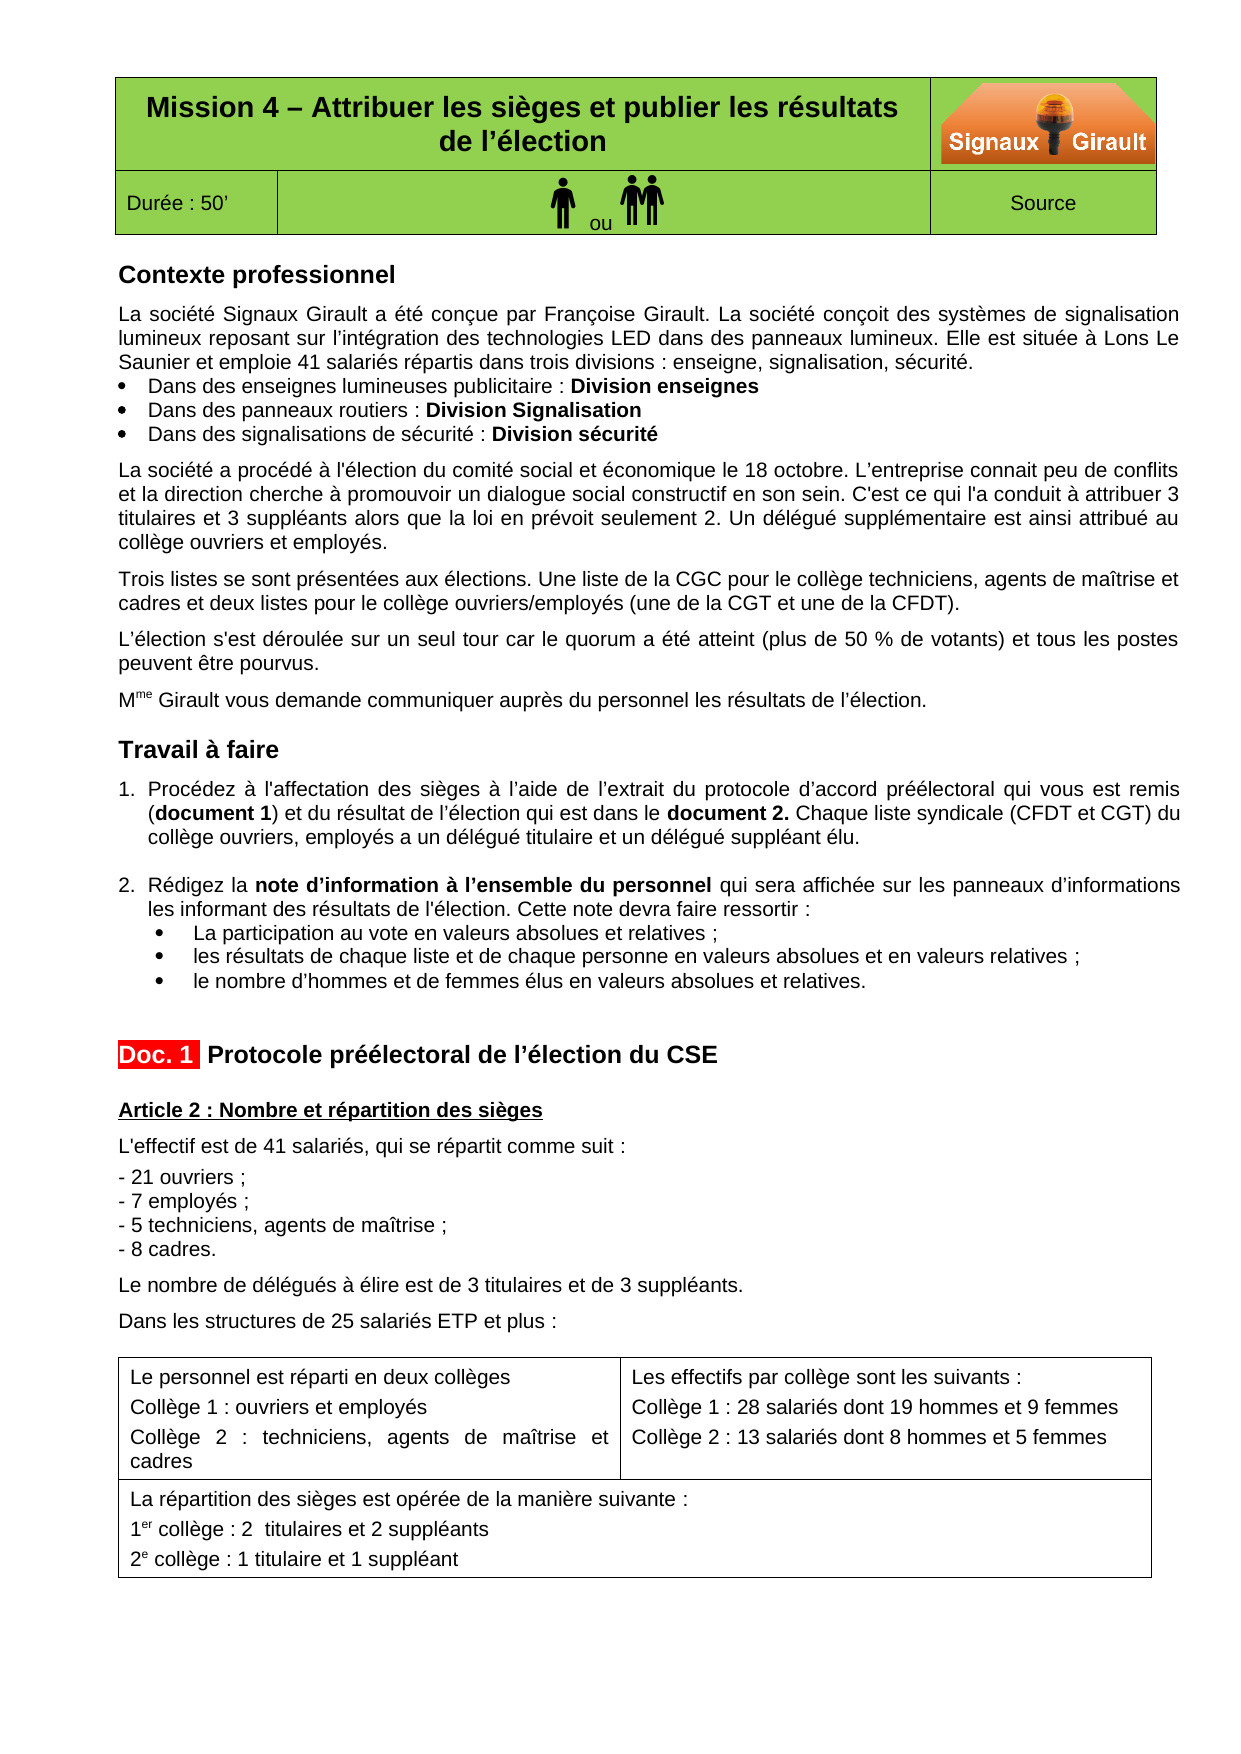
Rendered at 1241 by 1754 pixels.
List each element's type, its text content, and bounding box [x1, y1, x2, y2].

table_header Mission 4 – Attribuer les sièges et publier les résultats de l’élection [116, 78, 930, 170]
table_cell Durée : 50’ [116, 171, 277, 234]
picture [612, 171, 672, 230]
list les résultats de chaque liste et de chaque personne en valeurs absolues et en valeurs relatives ; [156, 944, 1181, 968]
table_cell ou [278, 171, 930, 234]
text Trois listes se sont présentées aux élections. Une liste de la CGC pour le collège techniciens, agents de maîtrise et cadres et deux listes pour le collège ouvriers/employés (une de la CGT et une de la CFDT). [118, 567, 1181, 614]
text L'effectif est de 41 salariés, qui se répartit comme suit : [118, 1134, 1181, 1158]
picture [941, 83, 1156, 164]
text Travail à faire [118, 735, 1181, 764]
picture [536, 176, 590, 230]
list Dans des signalisations de sécurité : Division sécurité [118, 422, 1181, 446]
text Doc. 1 Protocole préélectoral de l’élection du CSE [200, 1040, 1181, 1069]
text La société Signaux Girault a été conçue par Françoise Girault. La société conçoit des systèmes de signalisation lumineux reposant sur l’intégration des technologies LED dans des panneaux lumineux. Elle est située à Lons Le Saunier et emploie 41 salariés répartis dans trois divisions : enseigne, signalisation, sécurité. [118, 302, 1181, 373]
table_header Le personnel est réparti en deux collèges Collège 1 : ouvriers et employés Collège 2 : techniciens, agents de maîtrise et cadres [119, 1358, 620, 1479]
list Procédez à l'affectation des sièges à l’aide de l’extrait du protocole d’accord préélectoral qui vous est remis (document 1) et du résultat de l’élection qui est dans le document 2. Chaque liste syndicale (CFDT et CGT) du collège ouvriers, employés a un délégué titulaire et un délégué suppléant élu. [118, 777, 1181, 848]
text - 5 techniciens, agents de maîtrise ; [118, 1212, 1181, 1236]
list Dans des panneaux routiers : Division Signalisation [118, 398, 1181, 422]
list Dans des enseignes lumineuses publicitaire : Division enseignes [118, 373, 1181, 398]
list La participation au vote en valeurs absolues et relatives ; [156, 920, 1181, 944]
text Dans les structures de 25 salariés ETP et plus : [118, 1309, 1143, 1333]
table_header Les effectifs par collège sont les suivants : Collège 1 : 28 salariés dont 19 hommes et 9 femmes Collège 2 : 13 salariés dont 8 hommes et 5 femmes [621, 1358, 1151, 1479]
text - 21 ouvriers ; [118, 1164, 1181, 1188]
text La société a procédé à l'élection du comité social et économique le 18 octobre. L’entreprise connait peu de conflits et la direction cherche à promouvoir un dialogue social constructif en son sein. C'est ce qui l'a conduit à attribuer 3 titulaires et 3 suppléants alors que la loi en prévoit seulement 2. Un délégué supplémentaire est ainsi attribué au collège ouvriers et employés. [118, 458, 1181, 554]
text L’élection s'est déroulée sur un seul tour car le quorum a été atteint (plus de 50 % de votants) et tous les postes peuvent être pourvus. [118, 627, 1181, 675]
text Le nombre de délégués à élire est de 3 titulaires et de 3 suppléants. [118, 1273, 1181, 1297]
text Article 2 : Nombre et répartition des sièges [118, 1098, 1143, 1122]
text - 7 employés ; [118, 1188, 1181, 1212]
table_cell Source [931, 171, 1156, 234]
list le nombre d’hommes et de femmes élus en valeurs absolues et relatives. [156, 968, 1181, 992]
text Mme Girault vous demande communiquer auprès du personnel les résultats de l’élection. [118, 687, 1181, 711]
text - 8 cadres. [118, 1236, 1181, 1260]
subtitle Contexte professionnel [118, 260, 1181, 289]
table_cell La répartition des sièges est opérée de la manière suivante : 1er collège : 2 titulaires et 2 suppléants 2e collège : 1 titulaire et 1 suppléant [119, 1480, 1151, 1577]
table_header [931, 78, 1156, 170]
list Rédigez la note d’information à l’ensemble du personnel qui sera affichée sur les panneaux d’informations les informant des résultats de l'élection. Cette note devra faire ressortir : [118, 872, 1181, 920]
